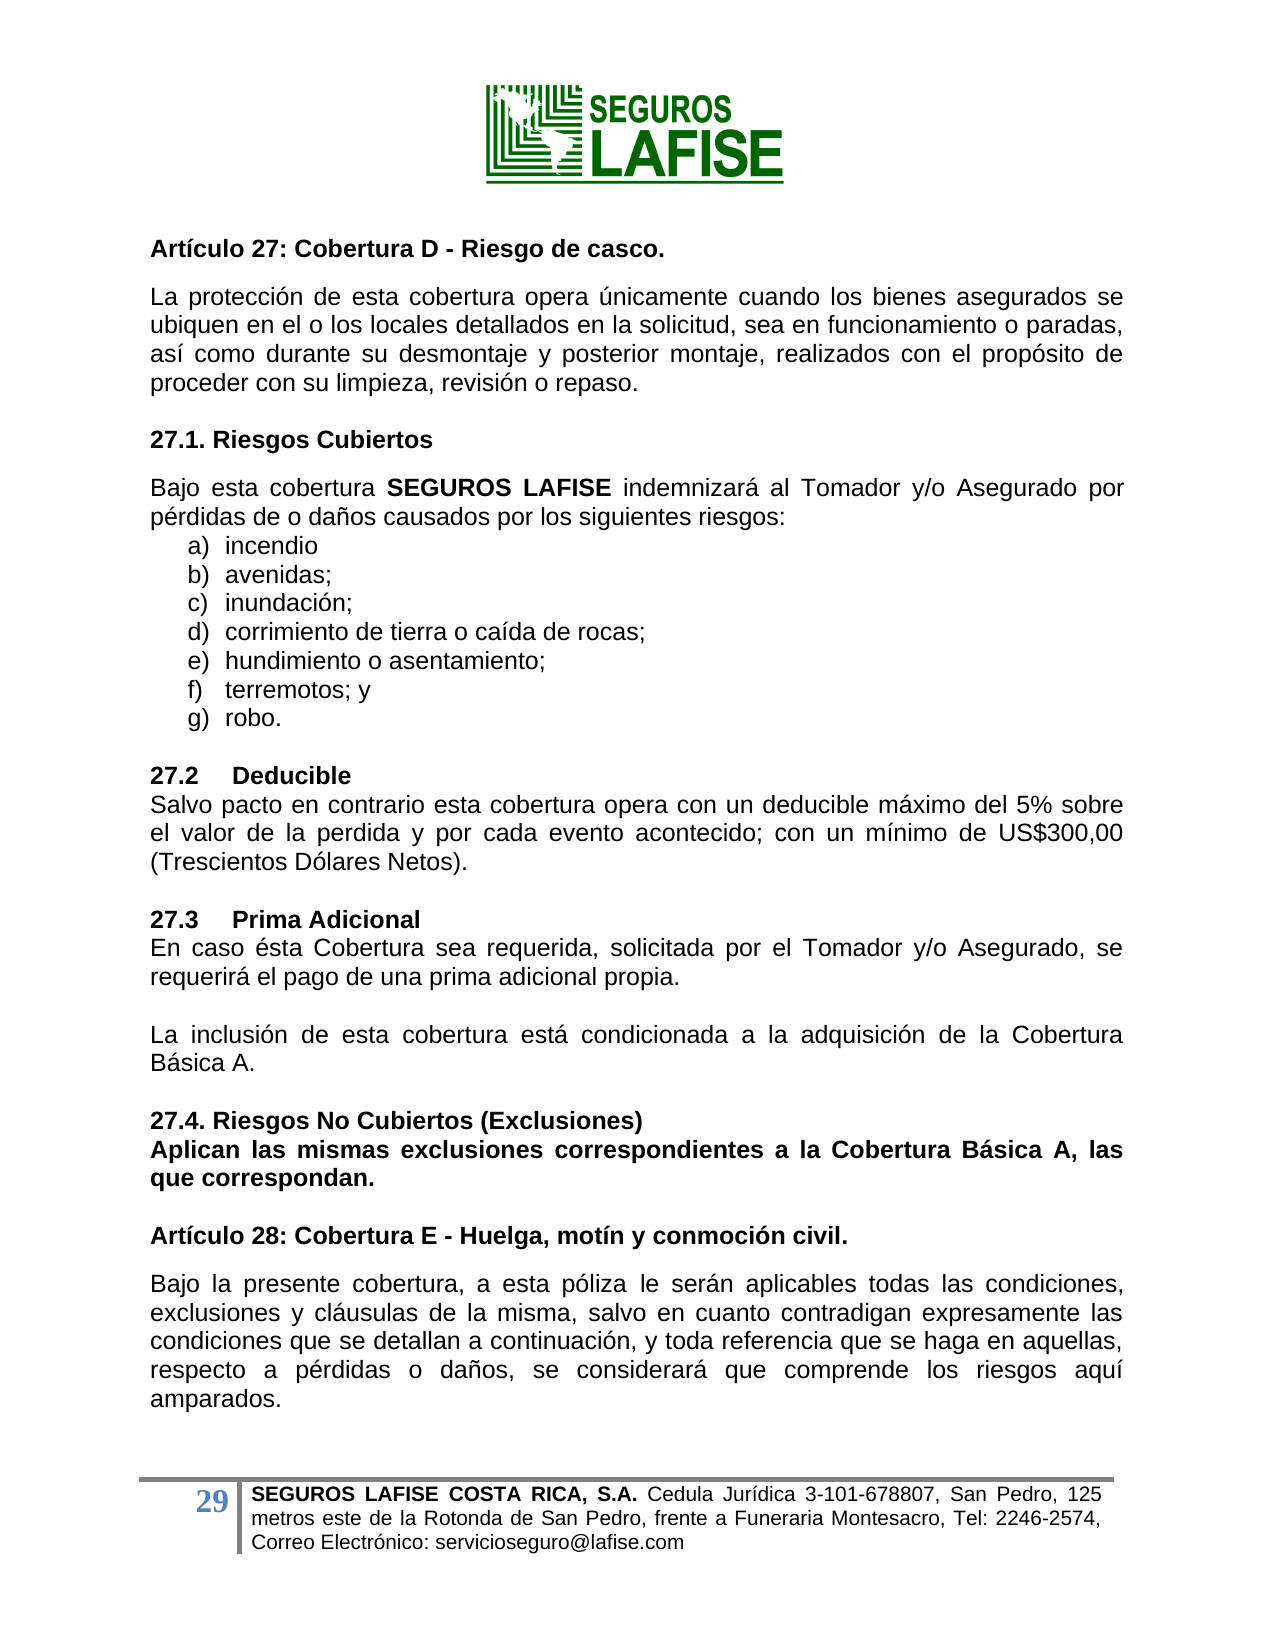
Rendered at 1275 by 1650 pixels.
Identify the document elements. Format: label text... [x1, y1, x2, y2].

list hundimiento o asentamiento; [187, 646, 1125, 674]
text La protección de esta cobertura opera únicamente cuando los bienes asegurados se ubiquen en el o los locales detallados en la solicitud, sea en funcionamiento o paradas, así como durante su desmontaje y posterior montaje, realizados con el propósito de proceder con su limpieza, revisión o repaso. [150, 282, 1125, 397]
text Artículo 27: Cobertura D - Riesgo de casco. [150, 234, 1125, 262]
picture [474, 75, 801, 205]
list corrimiento de tierra o caída de rocas; [187, 617, 1125, 646]
text Aplican las mismas exclusiones correspondientes a la Cobertura Básica A, las que correspondan. [150, 1134, 1125, 1192]
text En caso ésta Cobertura sea requerida, solicitada por el Tomador y/o Asegurado, se requerirá el pago de una prima adicional propia. [150, 933, 1125, 991]
list incendio [187, 531, 1125, 559]
list 27.4. Riesgos No Cubiertos (Exclusiones) [150, 1106, 1125, 1134]
text 27.1. Riesgos Cubiertos [150, 425, 1125, 454]
list avenidas; [187, 559, 1125, 588]
list robo. [187, 703, 1125, 732]
text Salvo pacto en contrario esta cobertura opera con un deducible máximo del 5% sobre el valor de la perdida y por cada evento acontecido; con un mínimo de US$300,00 (Trescientos Dólares Netos). [150, 789, 1125, 876]
text 27.2 Deducible [150, 761, 1125, 789]
text Bajo esta cobertura SEGUROS LAFISE indemnizará al Tomador y/o Asegurado por pérdidas de o daños causados por los siguientes riesgos: [150, 473, 1125, 531]
list terremotos; y [187, 674, 1125, 703]
list inundación; [187, 588, 1125, 617]
text La inclusión de esta cobertura está condicionada a la adquisición de la Cobertura Básica A. [150, 1019, 1125, 1077]
text Artículo 28: Cobertura E - Huelga, motín y conmoción civil. [150, 1221, 1125, 1249]
text 27.3 Prima Adicional [150, 904, 1125, 933]
text Bajo la presente cobertura, a esta póliza le serán aplicables todas las condiciones, exclusiones y cláusulas de la misma, salvo en cuanto contradigan expresamente las condiciones que se detallan a continuación, y toda referencia que se haga en aquellas, respecto a pérdidas o daños, se considerará que comprende los riesgos aquí amparados. [150, 1269, 1125, 1412]
